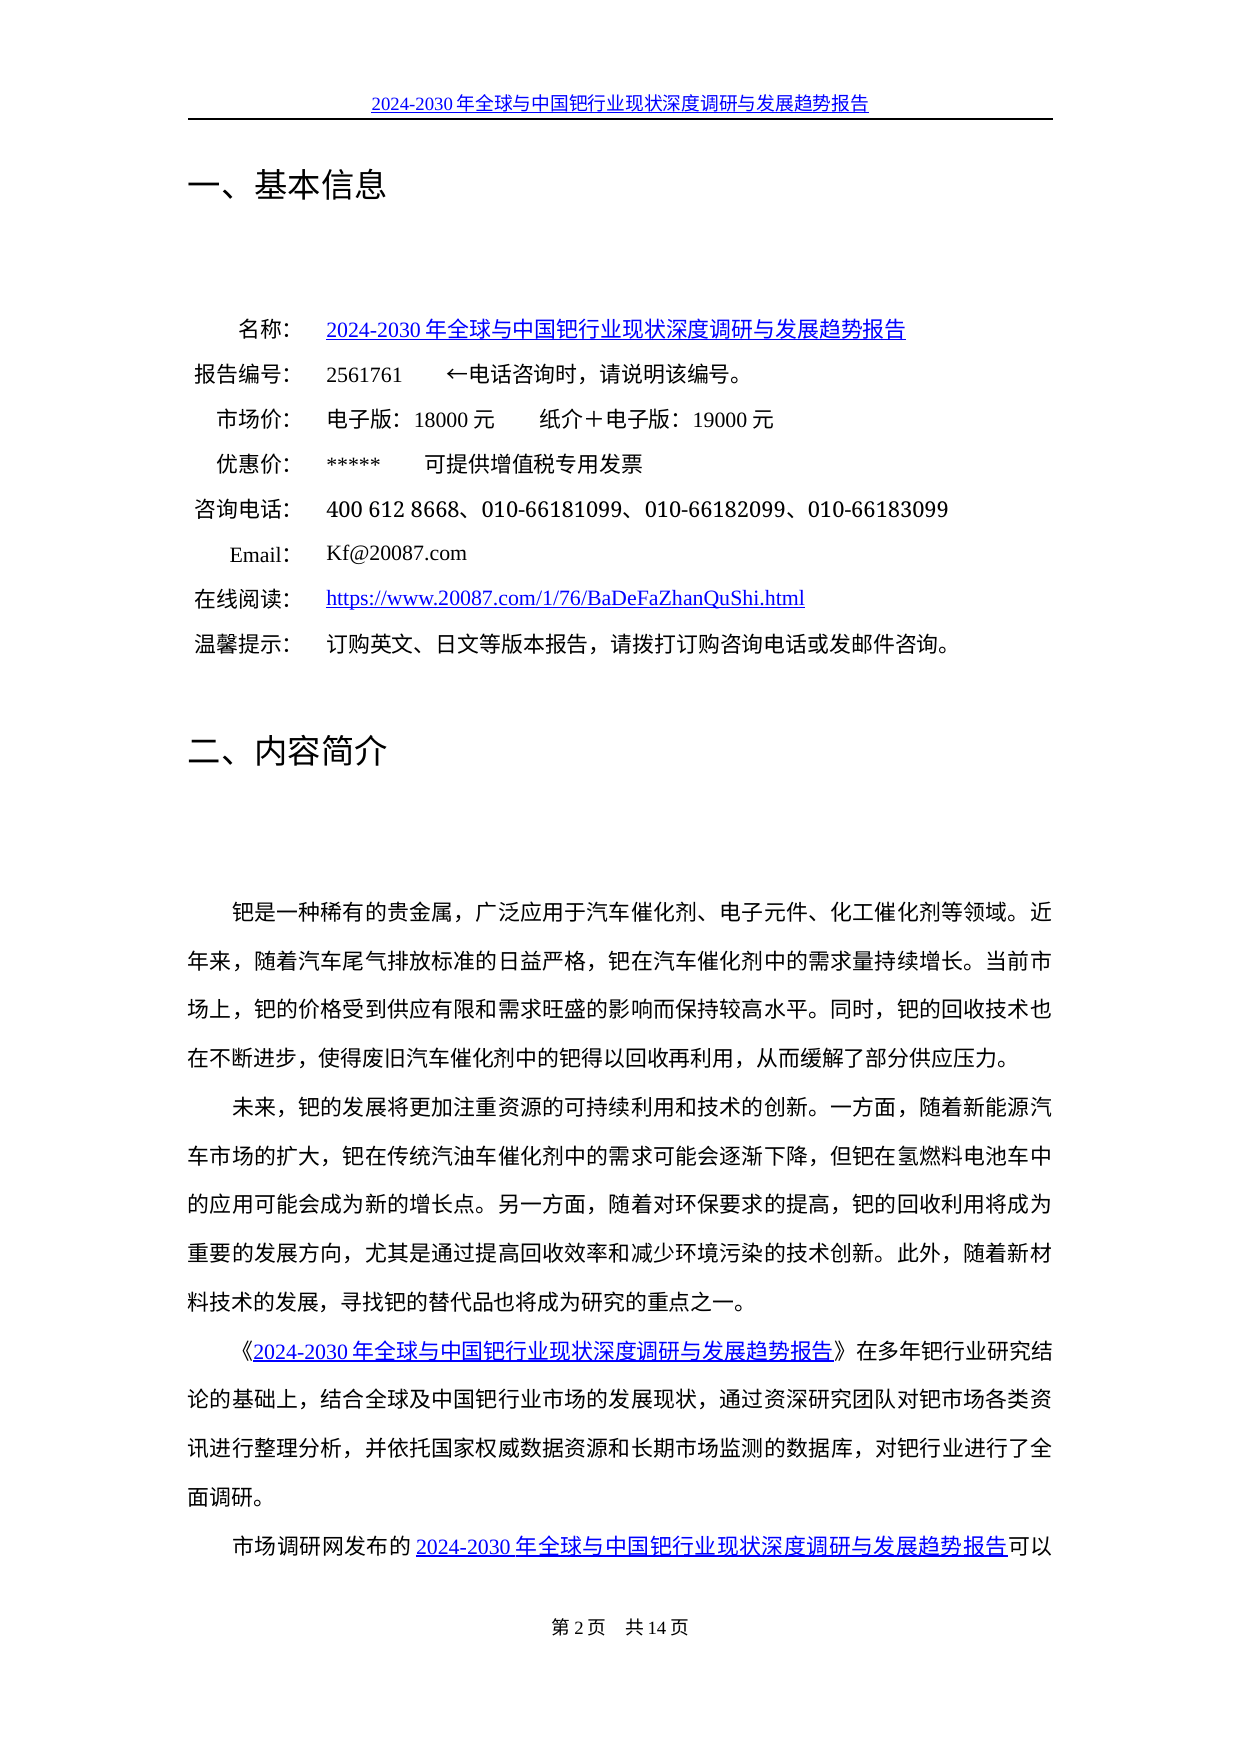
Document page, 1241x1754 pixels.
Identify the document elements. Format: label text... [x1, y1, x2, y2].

table_cell 2561761 ←电话咨询时，请说明该编号。 [315, 357, 1073, 402]
table_cell 在线阅读： [167, 582, 315, 627]
title 一、基本信息 [187, 150, 1053, 215]
table_cell 报告编号： [167, 357, 315, 402]
table_cell 温馨提示： [167, 627, 315, 672]
table_cell 咨询电话： [167, 492, 315, 537]
table_cell 电子版：18000 元 纸介＋电子版：19000 元 [315, 402, 1073, 447]
table_cell 优惠价： [167, 447, 315, 492]
table_cell Kf@20087.com [315, 537, 1073, 582]
table_cell Email： [167, 537, 315, 582]
table_cell ***** 可提供增值税专用发票 [315, 447, 1073, 492]
table_header 2024-2030年全球与中国钯行业现状深度调研与发展趋势报告 [315, 312, 1073, 357]
table_cell 市场价： [167, 402, 315, 447]
table_header 名称： [167, 312, 315, 357]
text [187, 894, 1053, 1561]
table_cell 400 612 8668、010-66181099、010-66182099、010-66183099 [315, 492, 1073, 537]
title 二、内容简介 [187, 717, 1053, 782]
table_cell 订购英文、日文等版本报告，请拨打订购咨询电话或发邮件咨询。 [315, 627, 1073, 672]
table_cell [315, 582, 1073, 627]
